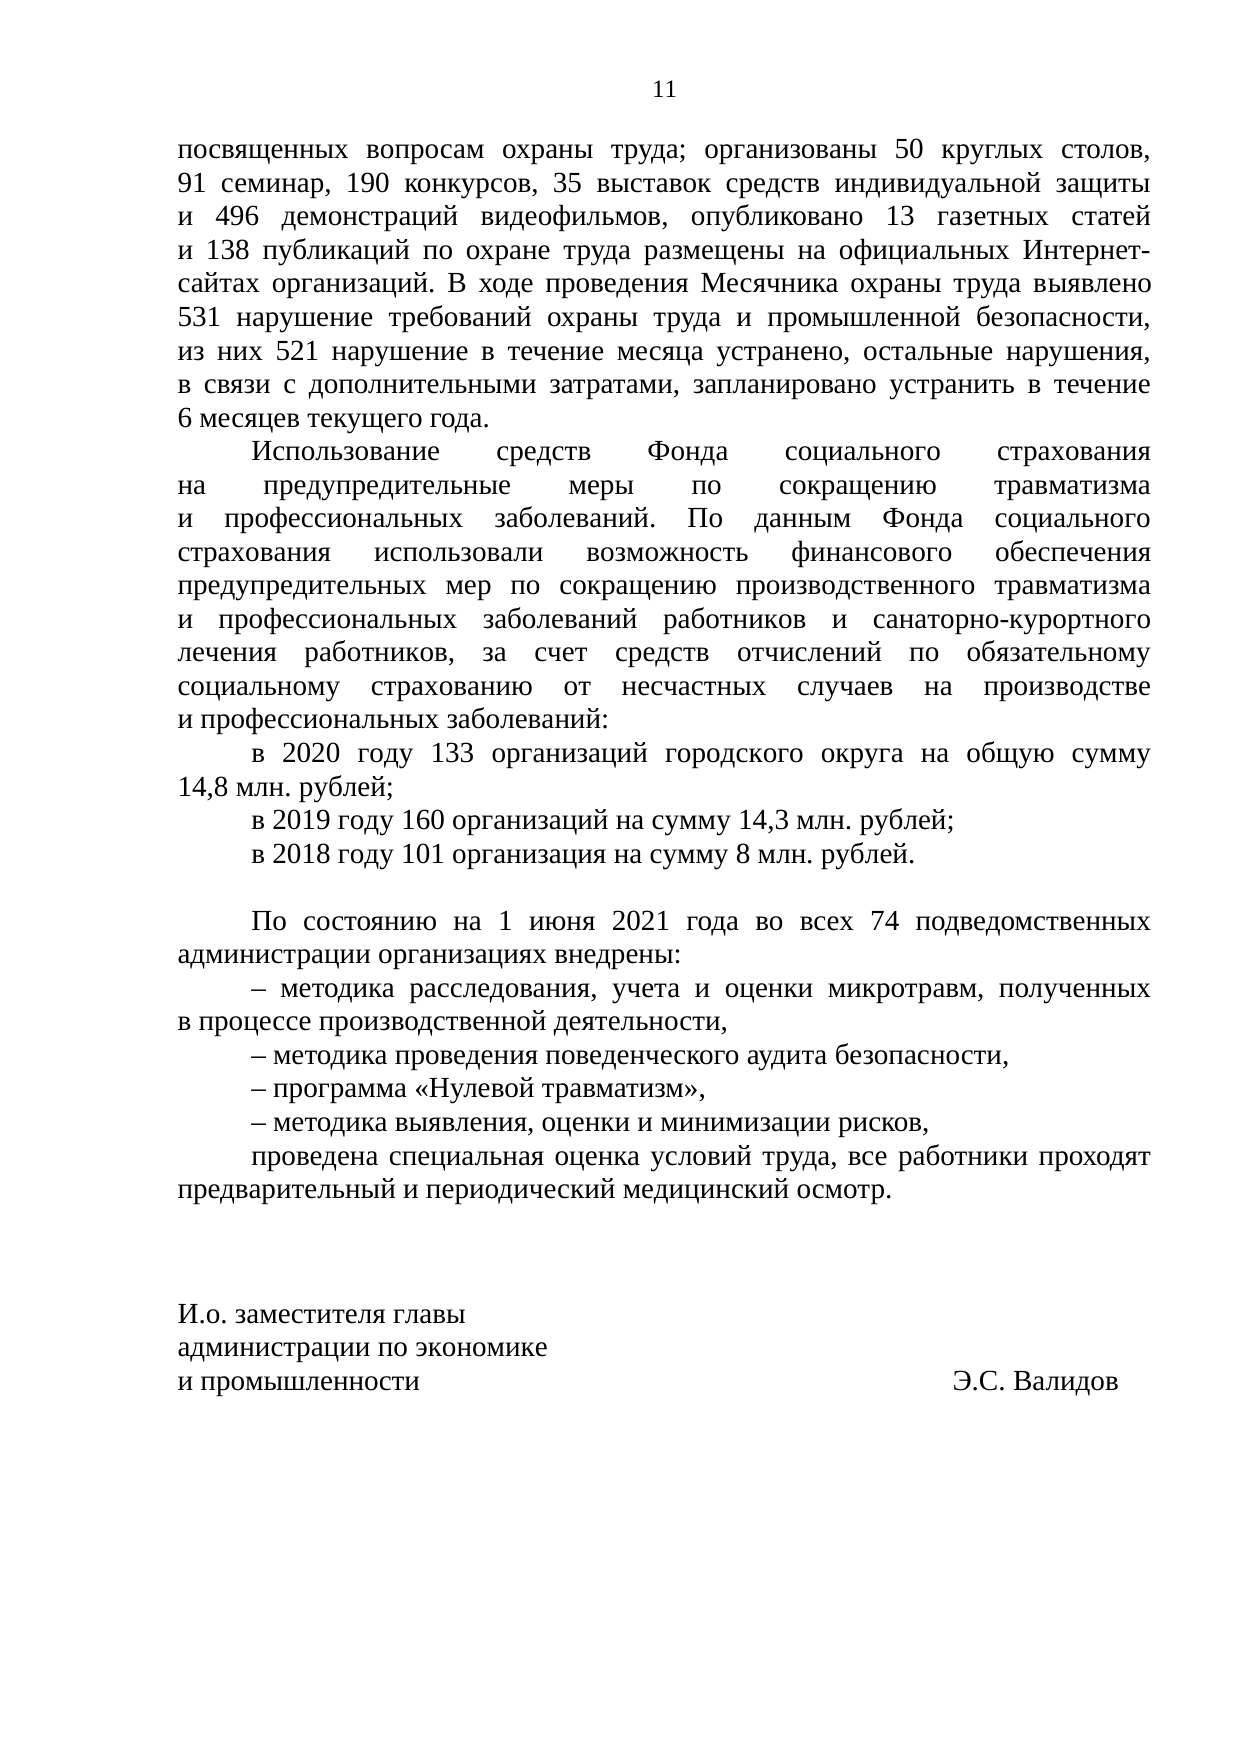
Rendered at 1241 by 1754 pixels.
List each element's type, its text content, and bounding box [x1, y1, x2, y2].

text в 2019 году 160 организаций на сумму 14,3 млн. рублей; [177, 802, 1152, 836]
text – методика выявления, оценки и минимизации рисков, [177, 1104, 1152, 1138]
text и промышленности Э.С. Валидов [177, 1363, 1152, 1396]
text в 2018 году 101 организация на сумму 8 млн. рублей. [177, 836, 1152, 869]
text И.о. заместителя главы [177, 1296, 1152, 1329]
text в 2020 году 133 организаций городского округа на общую сумму 14,8 млн. рублей; [177, 735, 1152, 802]
text Использование средств Фонда социального страхования на предупредительные меры по сокращению травматизма и профессиональных заболеваний. По данным Фонда социального страхования использовали возможность финансового обеспечения предупредительных мер по сокращению производственного травматизма и профессиональных заболеваний работников и санаторно-курортного лечения работников, за счет средств отчислений по обязательному социальному страхованию от несчастных случаев на производстве и профессиональных заболеваний: [177, 433, 1152, 735]
text администрации по экономике [177, 1329, 1152, 1363]
text проведена специальная оценка условий труда, все работники проходят предварительный и периодический медицинский осмотр. [177, 1138, 1152, 1205]
text По состоянию на 1 июня 2021 года во всех 74 подведомственных администрации организациях внедрены: [177, 903, 1152, 970]
text – методика проведения поведенческого аудита безопасности, [177, 1037, 1152, 1071]
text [177, 131, 1152, 433]
text – методика расследования, учета и оценки микротравм, полученных в процессе производственной деятельности, [177, 970, 1152, 1037]
text – программа «Нулевой травматизм», [177, 1071, 1152, 1104]
